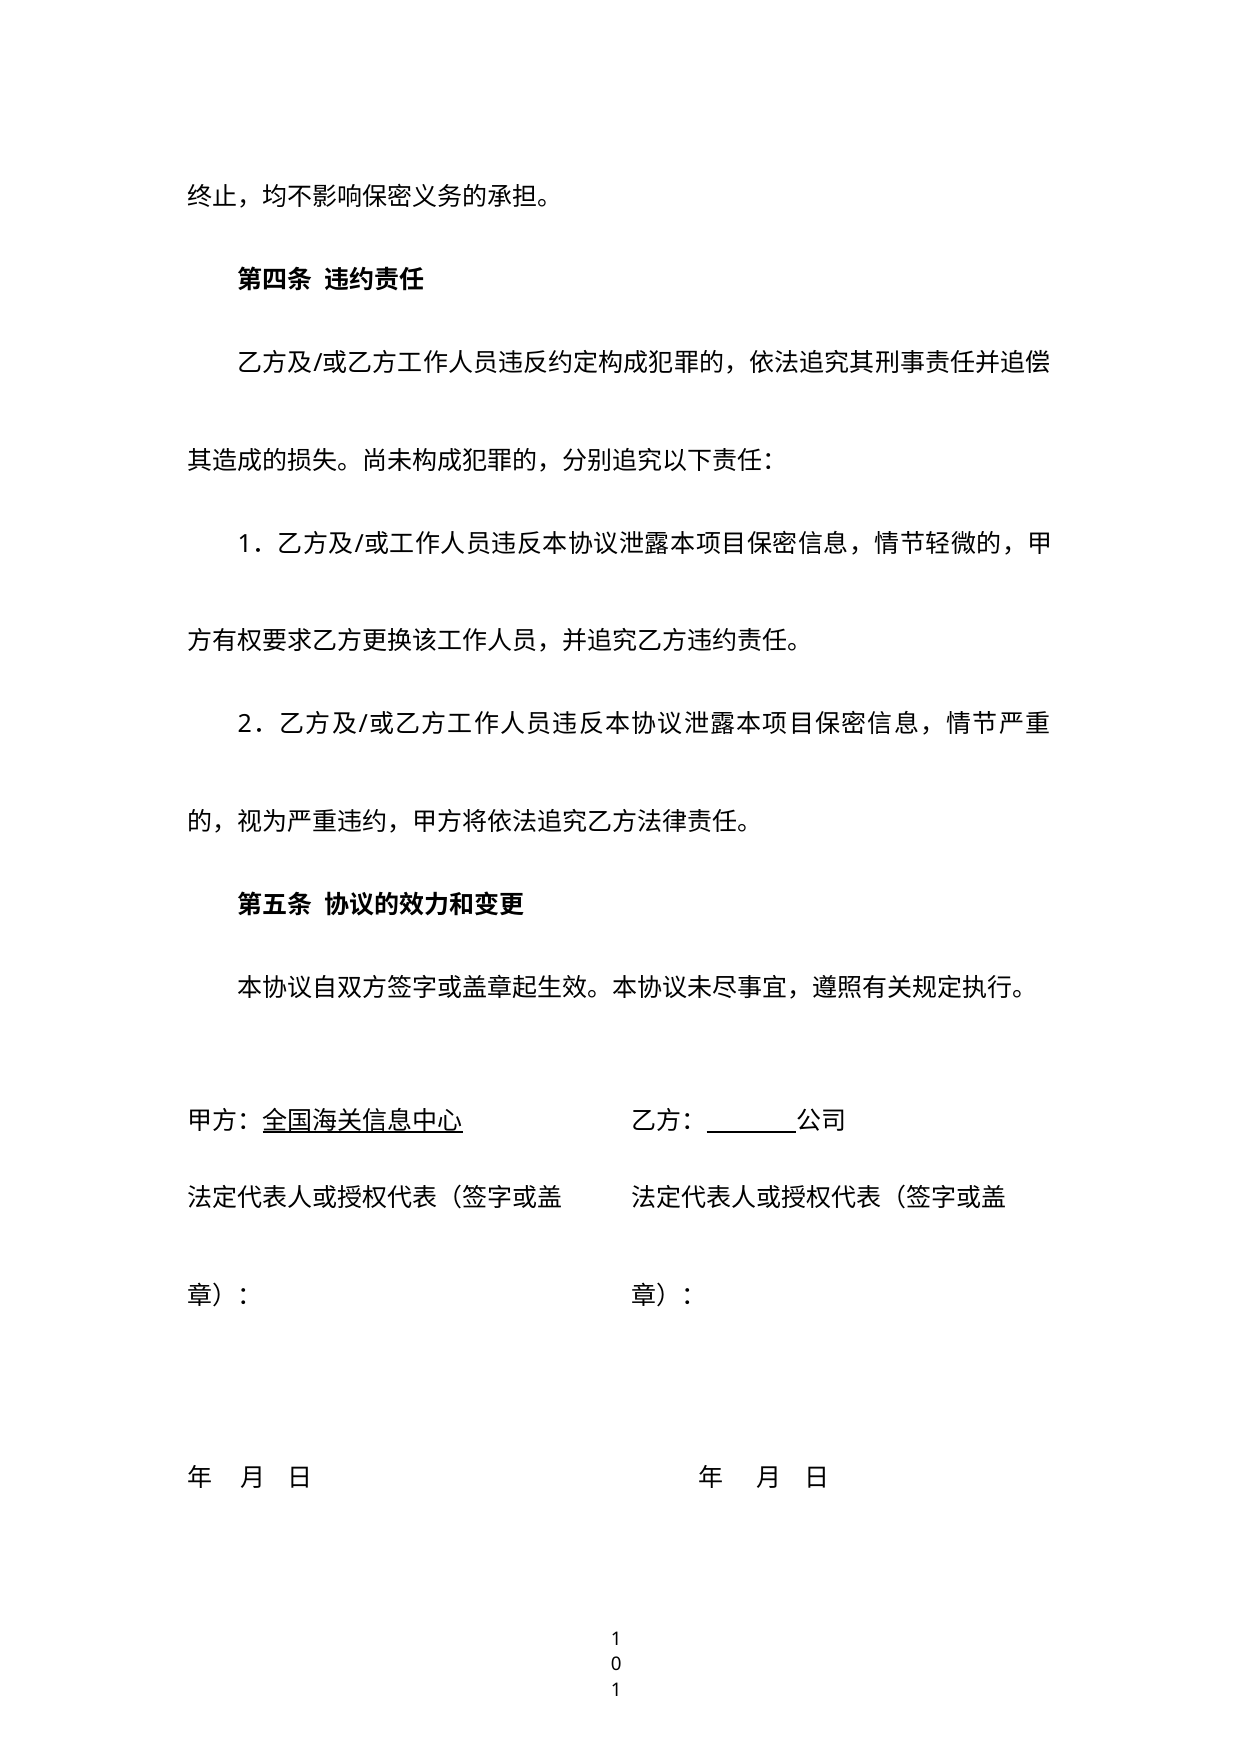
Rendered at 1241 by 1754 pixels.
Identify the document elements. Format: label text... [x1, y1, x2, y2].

table_cell 法定代表人或授权代表（签字或盖章）： 年 月 日 [620, 1163, 1064, 1520]
text 乙方及/或乙方工作人员违反约定构成犯罪的，依法追究其刑事责任并追偿其造成的损失。尚未构成犯罪的，分别追究以下责任： [187, 328, 1053, 491]
text 第五条 协议的效力和变更 [187, 870, 1053, 935]
table_header 乙方： 公司 [620, 1086, 1064, 1163]
text 本协议自双方签字或盖章起生效。本协议未尽事宜，遵照有关规定执行。 [187, 953, 1053, 1018]
text 2．乙方及/或乙方工作人员违反本协议泄露本项目保密信息，情节严重的，视为严重违约，甲方将依法追究乙方法律责任。 [187, 689, 1053, 852]
text 第四条 违约责任 [187, 245, 1053, 310]
text 1．乙方及/或工作人员违反本协议泄露本项目保密信息，情节轻微的，甲方有权要求乙方更换该工作人员，并追究乙方违约责任。 [187, 509, 1053, 671]
table_cell 法定代表人或授权代表（签字或盖章）： 年 月 日 [176, 1163, 620, 1520]
table_header 甲方：全国海关信息中心 [176, 1086, 620, 1163]
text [187, 162, 1053, 227]
